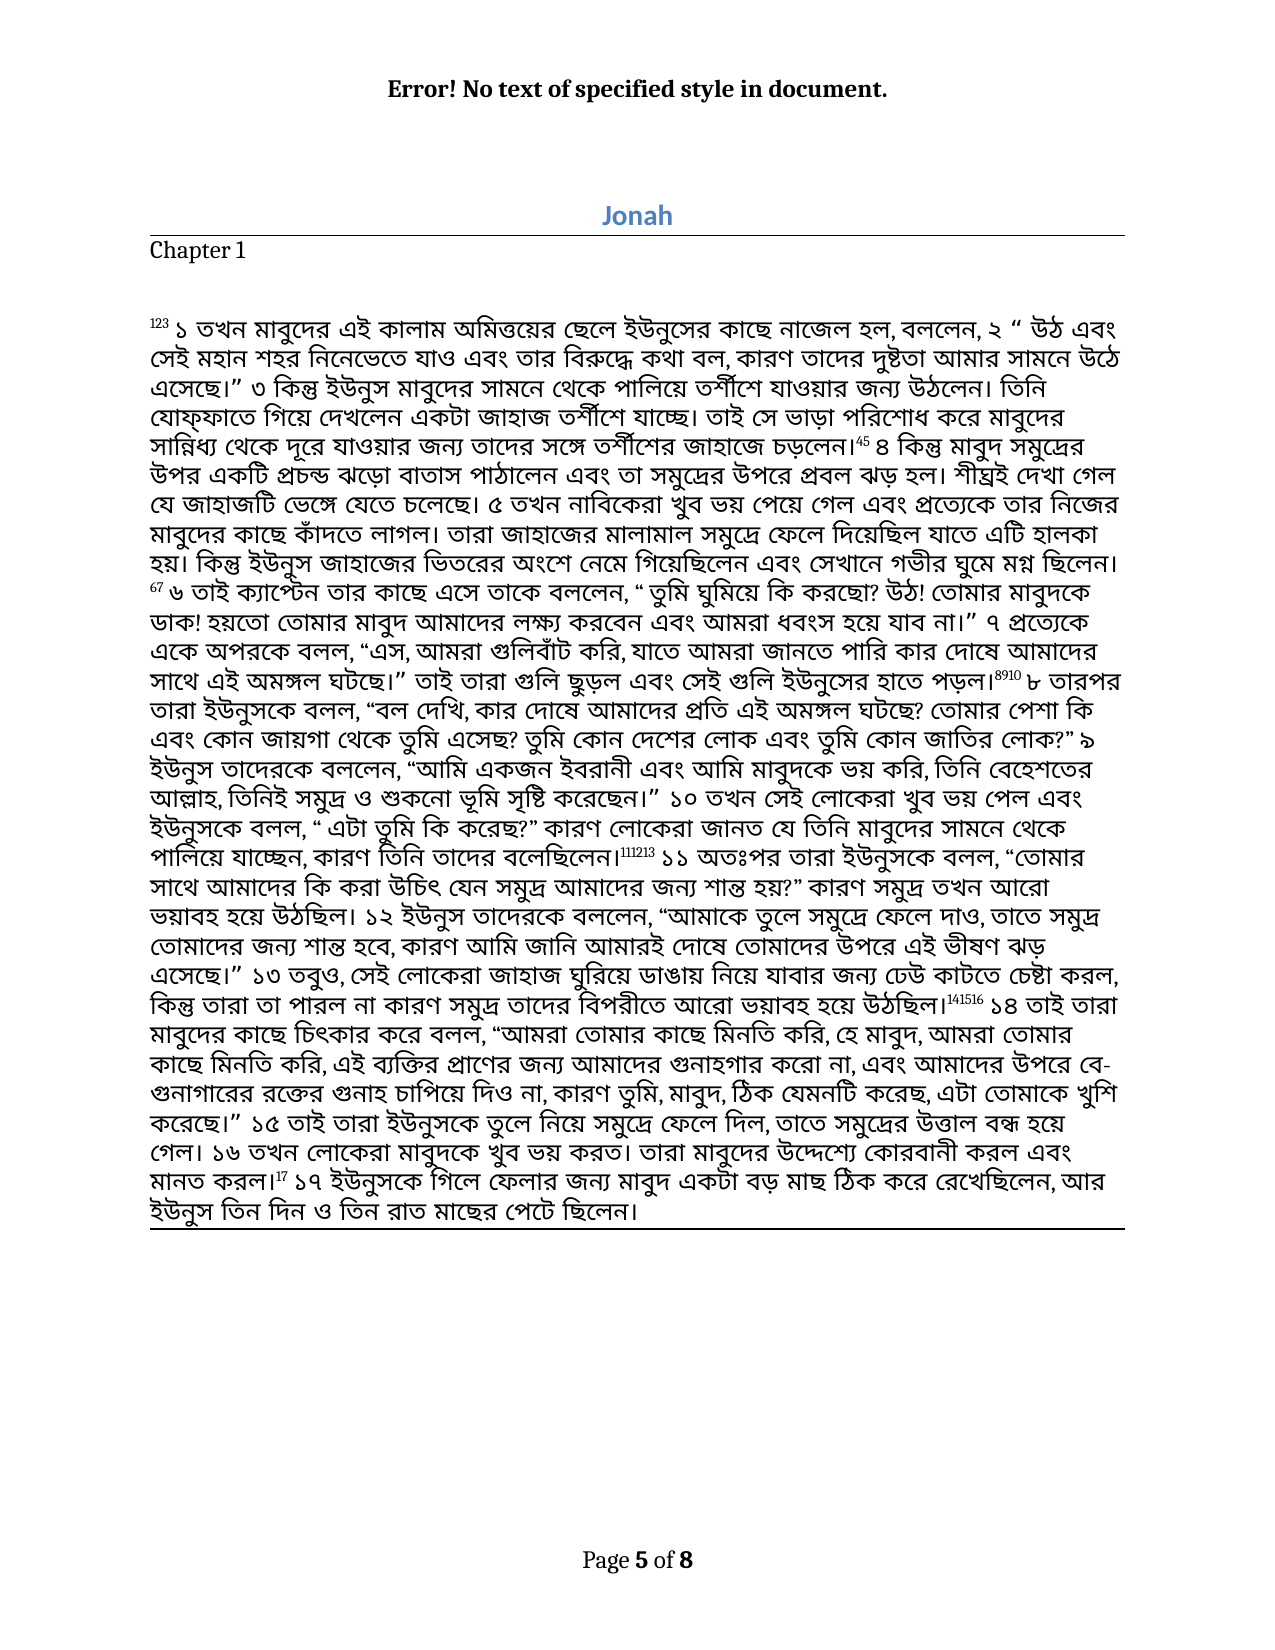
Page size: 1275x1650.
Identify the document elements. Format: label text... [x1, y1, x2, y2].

text Chapter 1 [150, 236, 1125, 294]
text 123১ তখন মাবুদের এই কালাম অমিত্তয়ের ছেলে ইউনুসের কাছে নাজেল হল, বললেন, ২ “ উঠ এবং সেই মহান শহর নিনেভেতে যাও এবং তার বিরুদ্ধে কথা বল, কারণ তাদের দুষ্টতা আমার সামনে উঠে এসেছে।” ৩ কিন্তু ইউনুস মাবুদের সামনে থেকে পালিয়ে তর্শীশে যাওয়ার জন্য উঠলেন। তিনি যোফ্ফাতে গিয়ে দেখলেন একটা জাহাজ তর্শীশে যাচ্ছে। তাই সে ভাড়া পরিশোধ করে মাবুদের সান্নিধ্য থেকে দূরে যাওয়ার জন্য তাদের সঙ্গে তর্শীশের জাহাজে চড়লেন।45৪ কিন্তু মাবুদ সমুদ্রের উপর একটি প্রচন্ড ঝড়ো বাতাস পাঠালেন এবং তা সমুদ্রের উপরে প্রবল ঝড় হল। শীঘ্রই দেখা গেল যে জাহাজটি ভেঙ্গে যেতে চলেছে। ৫ তখন নাবিকেরা খুব ভয় পেয়ে গেল এবং প্রত্যেকে তার নিজের মাবুদের কাছে কাঁদতে লাগল। তারা জাহাজের মালামাল সমুদ্রে ফেলে দিয়েছিল যাতে এটি হালকা হয়। কিন্তু ইউনুস জাহাজের ভিতরের অংশে নেমে গিয়েছিলেন এবং সেখানে গভীর ঘুমে মগ্ন ছিলেন।67৬ তাই ক্যাপ্টেন তার কাছে এসে তাকে বললেন, “ তুমি ঘুমিয়ে কি করছো? উঠ! তোমার মাবুদকে ডাক! হয়তো তোমার মাবুদ আমাদের লক্ষ্য করবেন এবং আমরা ধবংস হয়ে যাব না।” ৭ প্রত্যেকে একে অপরকে বলল, “এস, আমরা গুলিবাঁট করি, যাতে আমরা জানতে পারি কার দোষে আমাদের সাথে এই অমঙ্গল ঘটছে।” তাই তারা গুলি ছুড়ল এবং সেই গুলি ইউনুসের হাতে পড়ল।8910৮ তারপর তারা ইউনুসকে বলল, “বল দেখি, কার দোষে আমাদের প্রতি এই অমঙ্গল ঘটছে? তোমার পেশা কি এবং কোন জায়গা থেকে তুমি এসেছ? তুমি কোন দেশের লোক এবং তুমি কোন জাতির লোক?” ৯ ইউনুস তাদেরকে বললেন, “আমি একজন ইবরানী এবং আমি মাবুদকে ভয় করি, তিনি বেহেশতের আল্লাহ, তিনিই সমুদ্র ও শুকনো ভূমি সৃষ্টি করেছেন।” ১০ তখন সেই লোকেরা খুব ভয় পেল এবং ইউনুসকে বলল, “ এটা তুমি কি করেছ?” কারণ লোকেরা জানত যে তিনি মাবুদের সামনে থেকে পালিয়ে যাচ্ছেন, কারণ তিনি তাদের বলেছিলেন।111213১১ অতঃপর তারা ইউনুসকে বলল, “তোমার সাথে আমাদের কি করা উচিৎ যেন সমুদ্র আমাদের জন্য শান্ত হয়?” কারণ সমুদ্র তখন আরো ভয়াবহ হয়ে উঠছিল। ১২ ইউনুস তাদেরকে বললেন, “আমাকে তুলে সমুদ্রে ফেলে দাও, তাতে সমুদ্র তোমাদের জন্য শান্ত হবে, কারণ আমি জানি আমারই দোষে তোমাদের উপরে এই ভীষণ ঝড় এসেছে।” ১৩ তবুও, সেই লোকেরা জাহাজ ঘুরিয়ে ডাঙায় নিয়ে যাবার জন্য ঢেউ কাটতে চেষ্টা করল, কিন্তু তারা তা পারল না কারণ সমুদ্র তাদের বিপরীতে আরো ভয়াবহ হয়ে উঠছিল।141516১৪ তাই তারা মাবুদের কাছে চিৎকার করে বলল, “আমরা তোমার কাছে মিনতি করি, হে মাবুদ, আমরা তোমার কাছে মিনতি করি, এই ব্যক্তির প্রাণের জন্য আমাদের গুনাহগার করো না, এবং আমাদের উপরে বে-গুনাগারের রক্তের গুনাহ চাপিয়ে দিও না, কারণ তুমি, মাবুদ, ঠিক যেমনটি করেছ, এটা তোমাকে খুশি করেছে।” ১৫ তাই তারা ইউনুসকে তুলে নিয়ে সমুদ্রে ফেলে দিল, তাতে সমুদ্রের উত্তাল বন্ধ হয়ে গেল। ১৬ তখন লোকেরা মাবুদকে খুব ভয় করত। তারা মাবুদের উদ্দেশ্যে কোরবানী করল এবং মানত করল।17১৭ ইউনুসকে গিলে ফেলার জন্য মাবুদ একটা বড় মাছ ঠিক করে রেখেছিলেন, আর ইউনুস তিন দিন ও তিন রাত মাছের পেটে ছিলেন। [150, 315, 1125, 1228]
subtitle Jonah [150, 197, 1125, 235]
